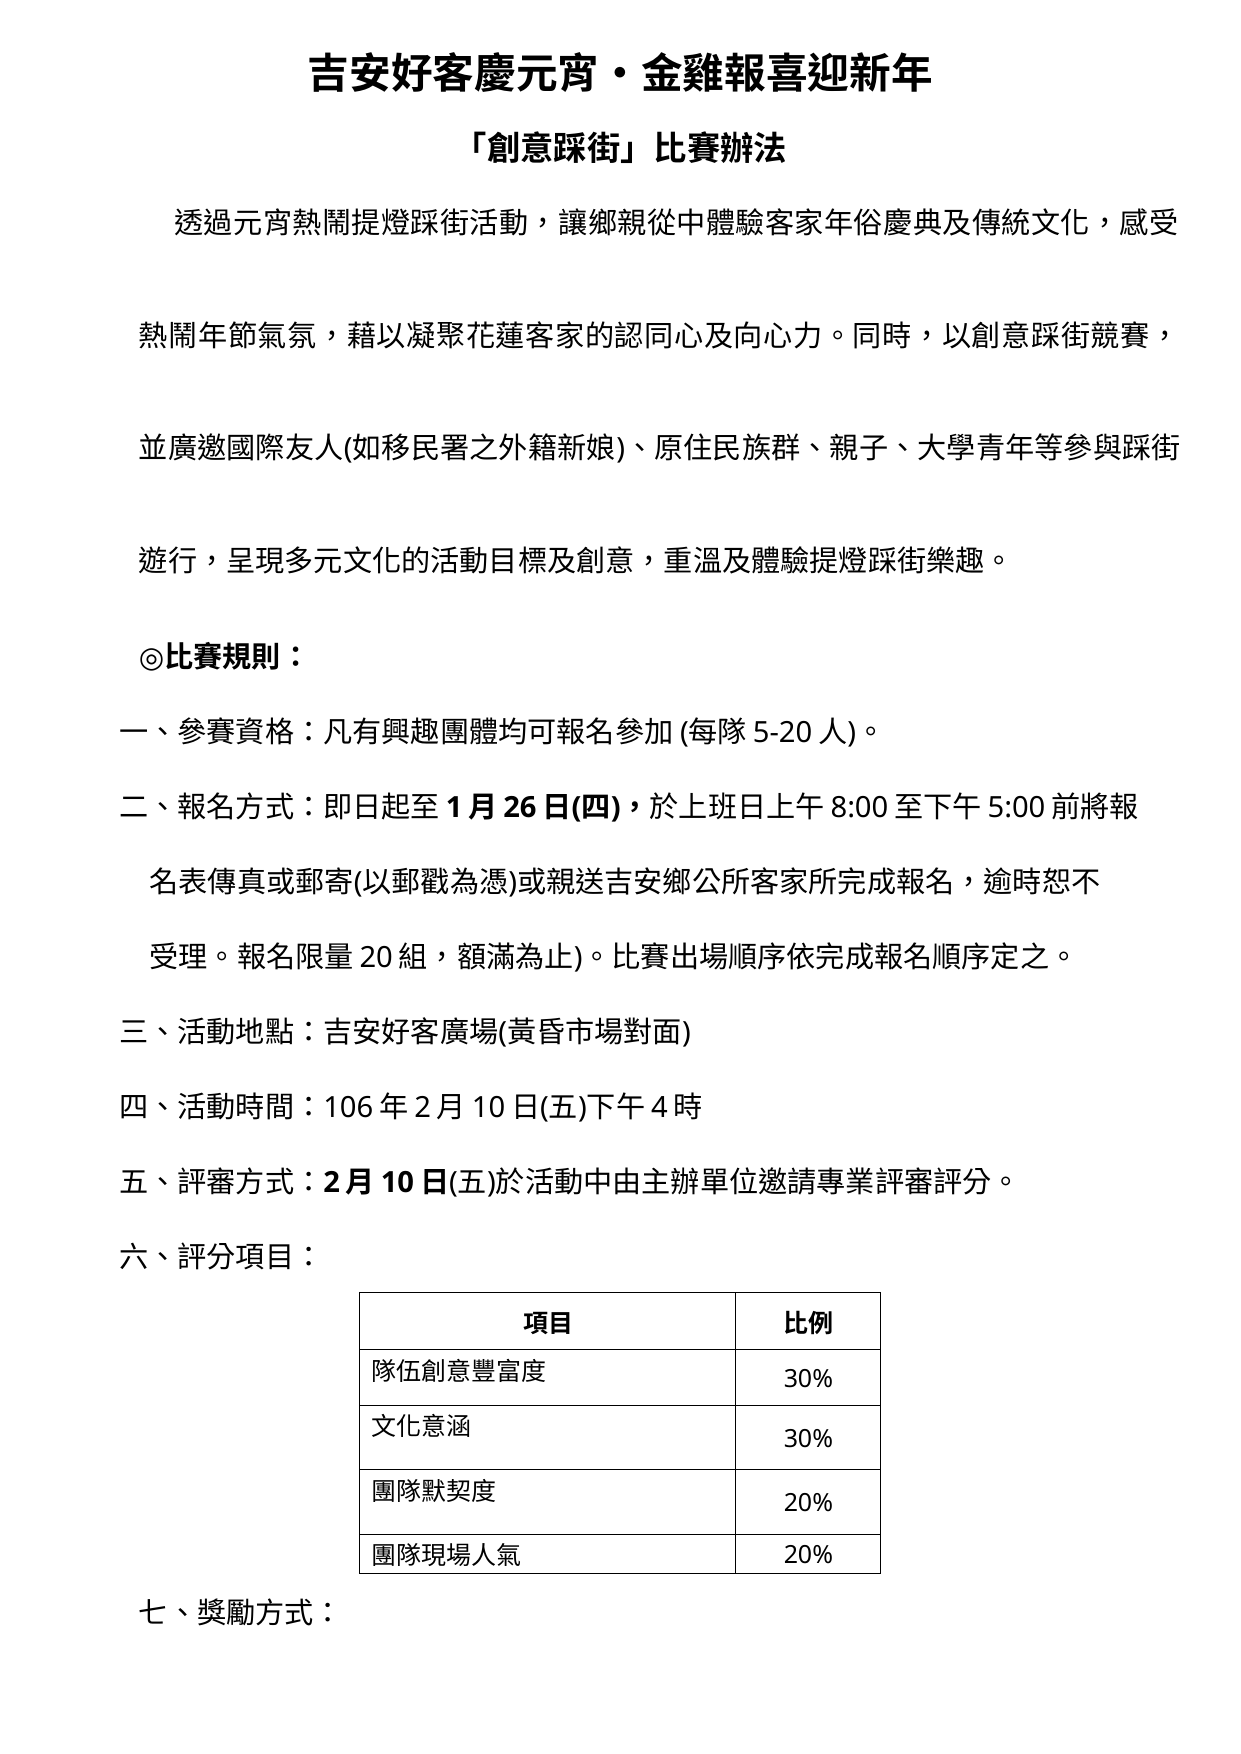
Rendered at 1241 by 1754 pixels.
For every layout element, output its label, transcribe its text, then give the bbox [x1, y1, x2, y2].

table_cell 30% [736, 1350, 880, 1404]
table_cell 20% [736, 1535, 880, 1573]
text 名表傳真或郵寄(以郵戳為憑)或親送吉安鄉公所客家所完成報名，逾時恕不 [89, 842, 1181, 917]
table_header 項目 [360, 1293, 735, 1349]
text 四、活動時間：106年2月10日(五)下午4時 [89, 1067, 1181, 1142]
text 六、評分項目： [89, 1217, 1181, 1292]
text 一、參賽資格：凡有興趣團體均可報名參加 (每隊5-20人)。 [89, 692, 1181, 767]
list 透過元宵熱鬧提燈踩街活動，讓鄉親從中體驗客家年俗慶典及傳統文化，感受熱鬧年節氣氛，藉以凝聚花蓮客家的認同心及向心力。同時，以創意踩街競賽，並廣邀國際友人(如移民署之外籍新娘)、原住民族群、親子、大學青年等參與踩街遊行，呈現多元文化的活動目標及創意，重溫及體驗提燈踩街樂趣。 [139, 183, 1181, 596]
text 三、活動地點：吉安好客廣場(黃昏市場對面) [89, 992, 1181, 1067]
text 二、報名方式：即日起至1月26日(四)，於上班日上午8:00至下午5:00前將報 [89, 767, 1181, 842]
table_header 比例 [736, 1293, 880, 1349]
table_cell 團隊默契度 [360, 1470, 735, 1534]
text 吉安好客慶元宵‧金雞報喜迎新年 [59, 33, 1181, 108]
list ◎比賽規則： [139, 617, 1181, 692]
text 五、評審方式：2月10日(五)於活動中由主辦單位邀請專業評審評分。 [89, 1142, 1181, 1217]
text 「創意踩街」比賽辦法 [59, 108, 1181, 183]
list 七、獎勵方式： [139, 1574, 1181, 1649]
text 受理。報名限量20組，額滿為止)。比賽出場順序依完成報名順序定之。 [89, 917, 1181, 992]
table_cell 30% [736, 1406, 880, 1469]
table_cell 文化意涵 [360, 1406, 735, 1469]
table_cell 20% [736, 1470, 880, 1534]
table_cell 團隊現場人氣 [360, 1535, 735, 1573]
table_cell 隊伍創意豐富度 [360, 1350, 735, 1404]
